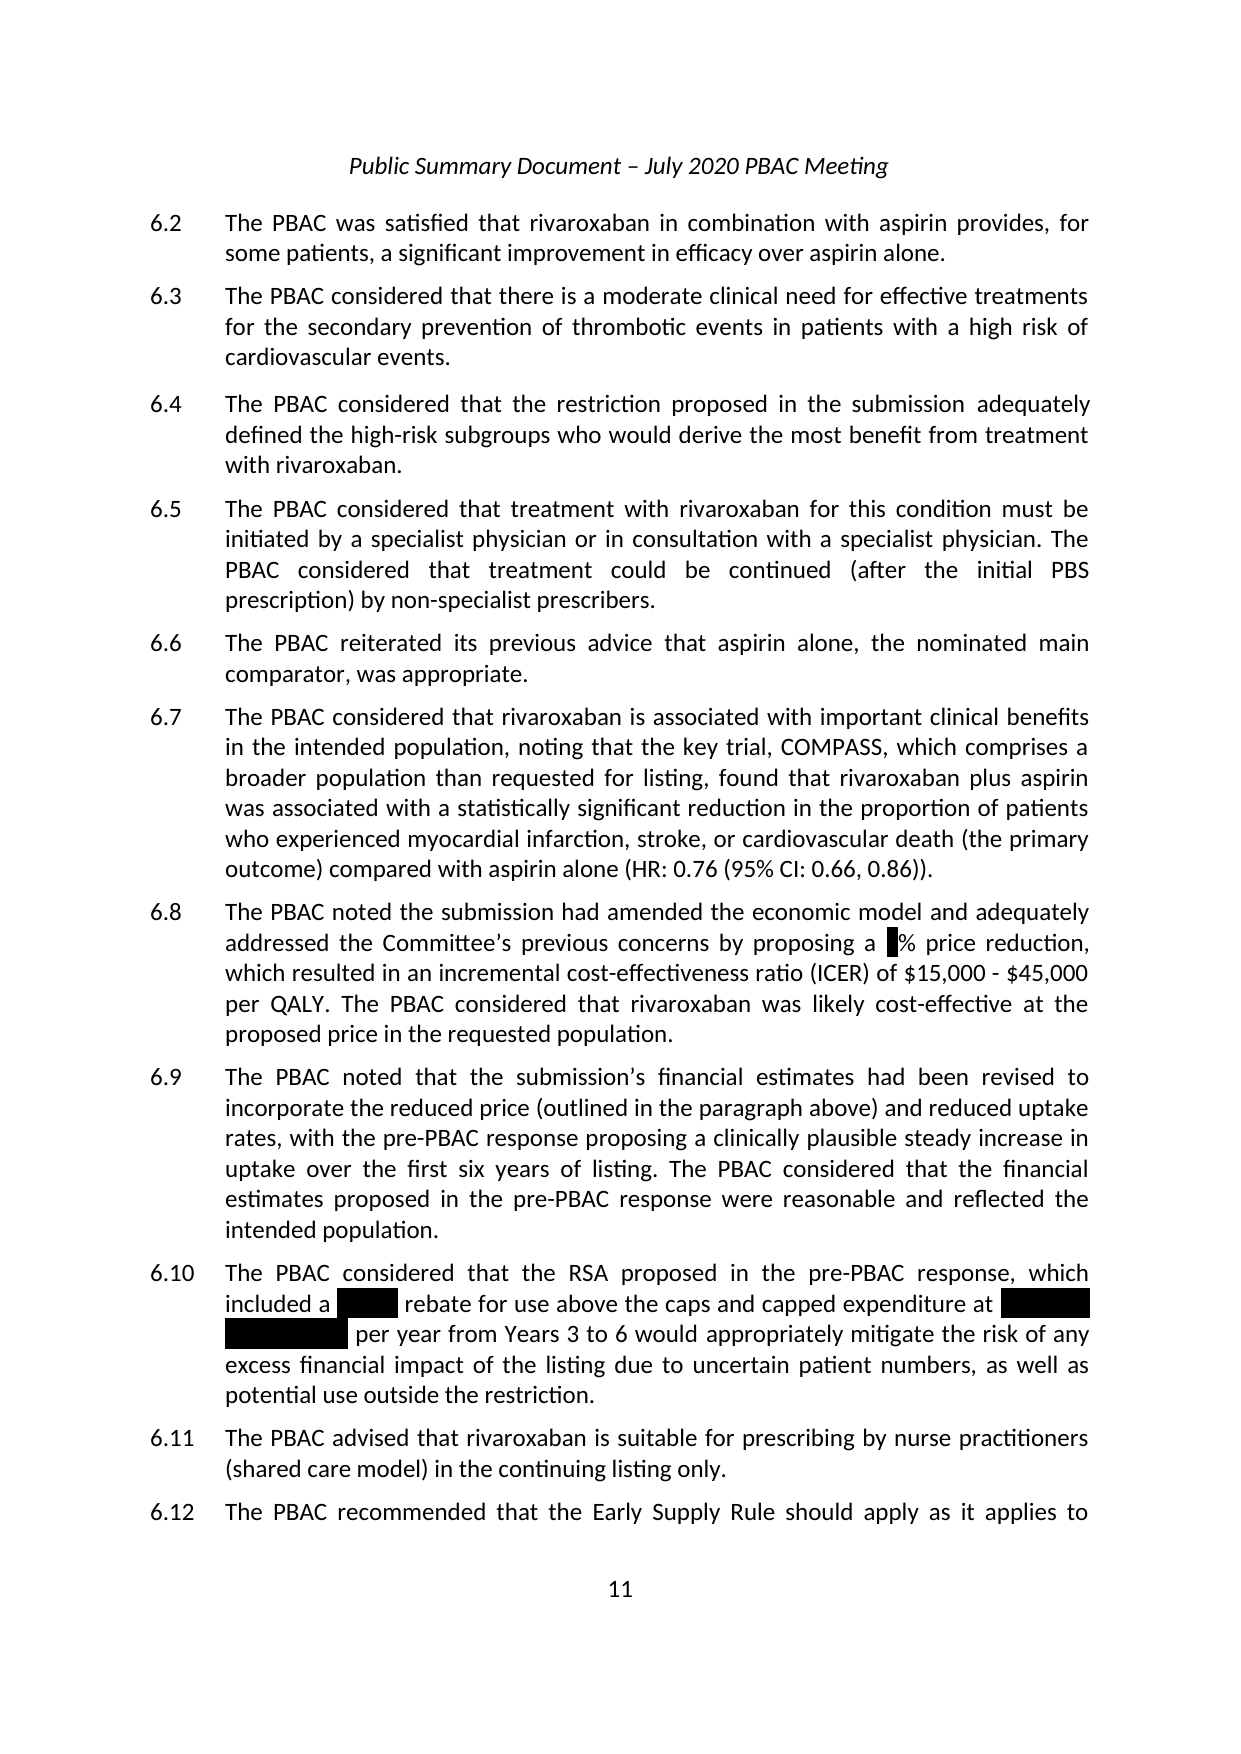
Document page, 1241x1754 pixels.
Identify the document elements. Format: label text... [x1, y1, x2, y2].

text The PBAC considered that treatment with rivaroxaban for this condition must be initiated by a specialist physician or in consultation with a specialist physician. The PBAC considered that treatment could be continued (after the initial PBS prescription) by non-specialist prescribers. [150, 493, 1090, 615]
text The PBAC noted that the submission’s financial estimates had been revised to incorporate the reduced price (outlined in the paragraph above) and reduced uptake rates, with the pre-PBAC response proposing a clinically plausible steady increase in uptake over the first six years of listing. The PBAC considered that the financial estimates proposed in the pre-PBAC response were reasonable and reflected the intended population. [150, 1062, 1090, 1245]
list The PBAC advised that rivaroxaban is suitable for prescribing by nurse practitioners (shared care model) in the continuing listing only. [150, 1422, 1090, 1483]
text The PBAC considered that the RSA proposed in the pre-PBAC response, which included a ''''''''''' rebate for use above the caps and capped expenditure at ''''''' '''''''' ''''''' '''''''''''''' per year from Years 3 to 6 would appropriately mitigate the risk of any excess financial impact of the listing due to uncertain patient numbers, as well as potential use outside the restriction. [150, 1257, 1090, 1410]
text The PBAC noted the submission had amended the economic model and adequately addressed the Committee’s previous concerns by proposing a ''% price reduction, which resulted in an incremental cost-effectiveness ratio (ICER) of $15,000 - $45,000 per QALY. The PBAC considered that rivaroxaban was likely cost-effective at the proposed price in the requested population. [150, 896, 1090, 1049]
list The PBAC considered that there is a moderate clinical need for effective treatments for the secondary prevention of thrombotic events in patients with a high risk of cardiovascular events. [150, 280, 1090, 372]
list The PBAC was satisfied that rivaroxaban in combination with aspirin provides, for some patients, a significant improvement in efficacy over aspirin alone. [150, 207, 1090, 268]
text The PBAC reiterated its previous advice that aspirin alone, the nominated main comparator, was appropriate. [150, 627, 1090, 688]
text The PBAC considered that the restriction proposed in the submission adequately defined the high-risk subgroups who would derive the most benefit from treatment with rivaroxaban. [150, 389, 1090, 480]
text The PBAC considered that rivaroxaban is associated with important clinical benefits in the intended population, noting that the key trial, COMPASS, which comprises a broader population than requested for listing, found that rivaroxaban plus aspirin was associated with a statistically significant reduction in the proportion of patients who experienced myocardial infarction, stroke, or cardiovascular death (the primary outcome) compared with aspirin alone (HR: 0.76 (95% CI: 0.66, 0.86)). [150, 701, 1090, 884]
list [150, 1496, 1090, 1526]
